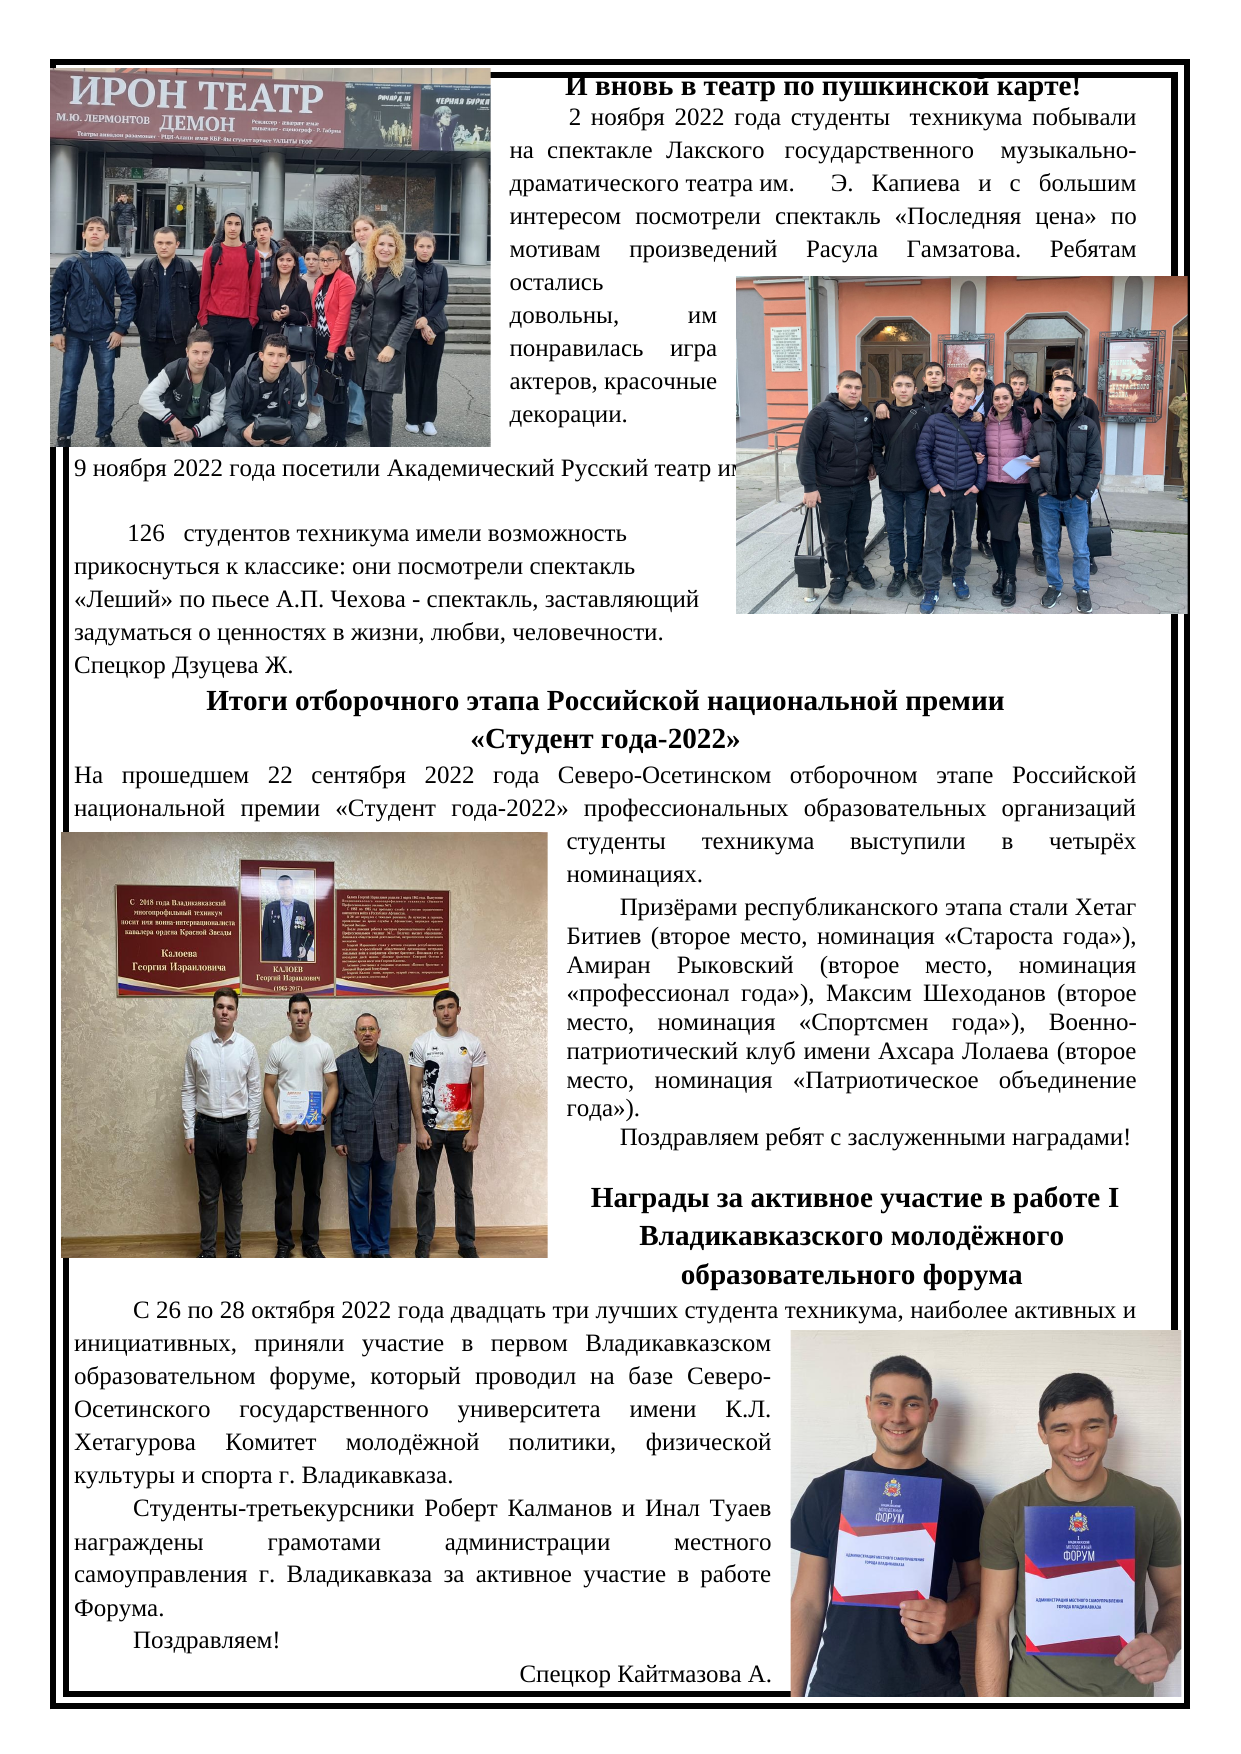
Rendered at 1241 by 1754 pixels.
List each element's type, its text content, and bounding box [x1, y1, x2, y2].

text 126 студентов техникума имели возможность прикоснуться к классике: они посмотрели спектакль «Леший» по пьесе А.П. Чехова - спектакль, заставляющий задуматься о ценностях в жизни, любви, человечности. Спецкор Дзуцева Ж. [74, 518, 1137, 679]
text Студенты-третьекурсники Роберт Калманов и Инал Туаев награждены грамотами администрации местного самоуправления г. Владикавказа за активное участие в работе Форума. [74, 1493, 790, 1621]
picture [790, 1330, 1182, 1697]
text 2 ноября 2022 года студенты техникума побывали на спектакле Лакского государственного музыкально-драматического театра им. Э. Капиева и с большим интересом посмотрели спектакль «Последняя цена» по мотивам произведений Расула Гамзатова. Ребятам остались довольны, им понравилась игра актеров, красочные декорации. [491, 102, 1137, 428]
text «Студент года-2022» [74, 722, 1137, 755]
picture [736, 276, 1188, 614]
text И вновь в театр по пушкинской карте! [491, 78, 1137, 102]
text Поздравляем! [74, 1626, 790, 1654]
picture [61, 832, 548, 1258]
text На прошедшем 22 сентября 2022 года Северо-Осетинском отборочном этапе Российской национальной премии «Студент года-2022» профессиональных образовательных организаций студенты техникума выступили в четырёх номинациях. [74, 760, 1137, 888]
text Спецкор Кайтмазова А. [74, 1659, 790, 1687]
text 9 ноября 2022 года посетили Академический Русский театр имени Евгения Вахтангова. [74, 453, 736, 514]
text Награды за активное участие в работе I Владикавказского молодёжного образовательного форума [74, 1180, 1137, 1290]
text Итоги отборочного этапа Российской национальной премии [74, 683, 1137, 717]
text Призёрами республиканского этапа стали Хетаг Битиев (второе место, номинация «Староста года»), Амиран Рыковский (второе место, номинация «профессионал года»), Максим Шеходанов (второе место, номинация «Спортсмен года»), Военно-патриотический клуб имени Ахсара Лолаева (второе место, номинация «Патриотическое объединение года»). [548, 892, 1137, 1122]
picture [50, 68, 491, 447]
text С 26 по 28 октября 2022 года двадцать три лучших студента техникума, наиболее активных и инициативных, приняли участие в первом Владикавказском образовательном форуме, который проводил на базе Северо-Осетинского государственного университета имени К.Л. Хетагурова Комитет молодёжной политики, физической культуры и спорта г. Владикавказа. [74, 1295, 1137, 1489]
text Поздравляем ребят с заслуженными наградами! [548, 1122, 1137, 1151]
